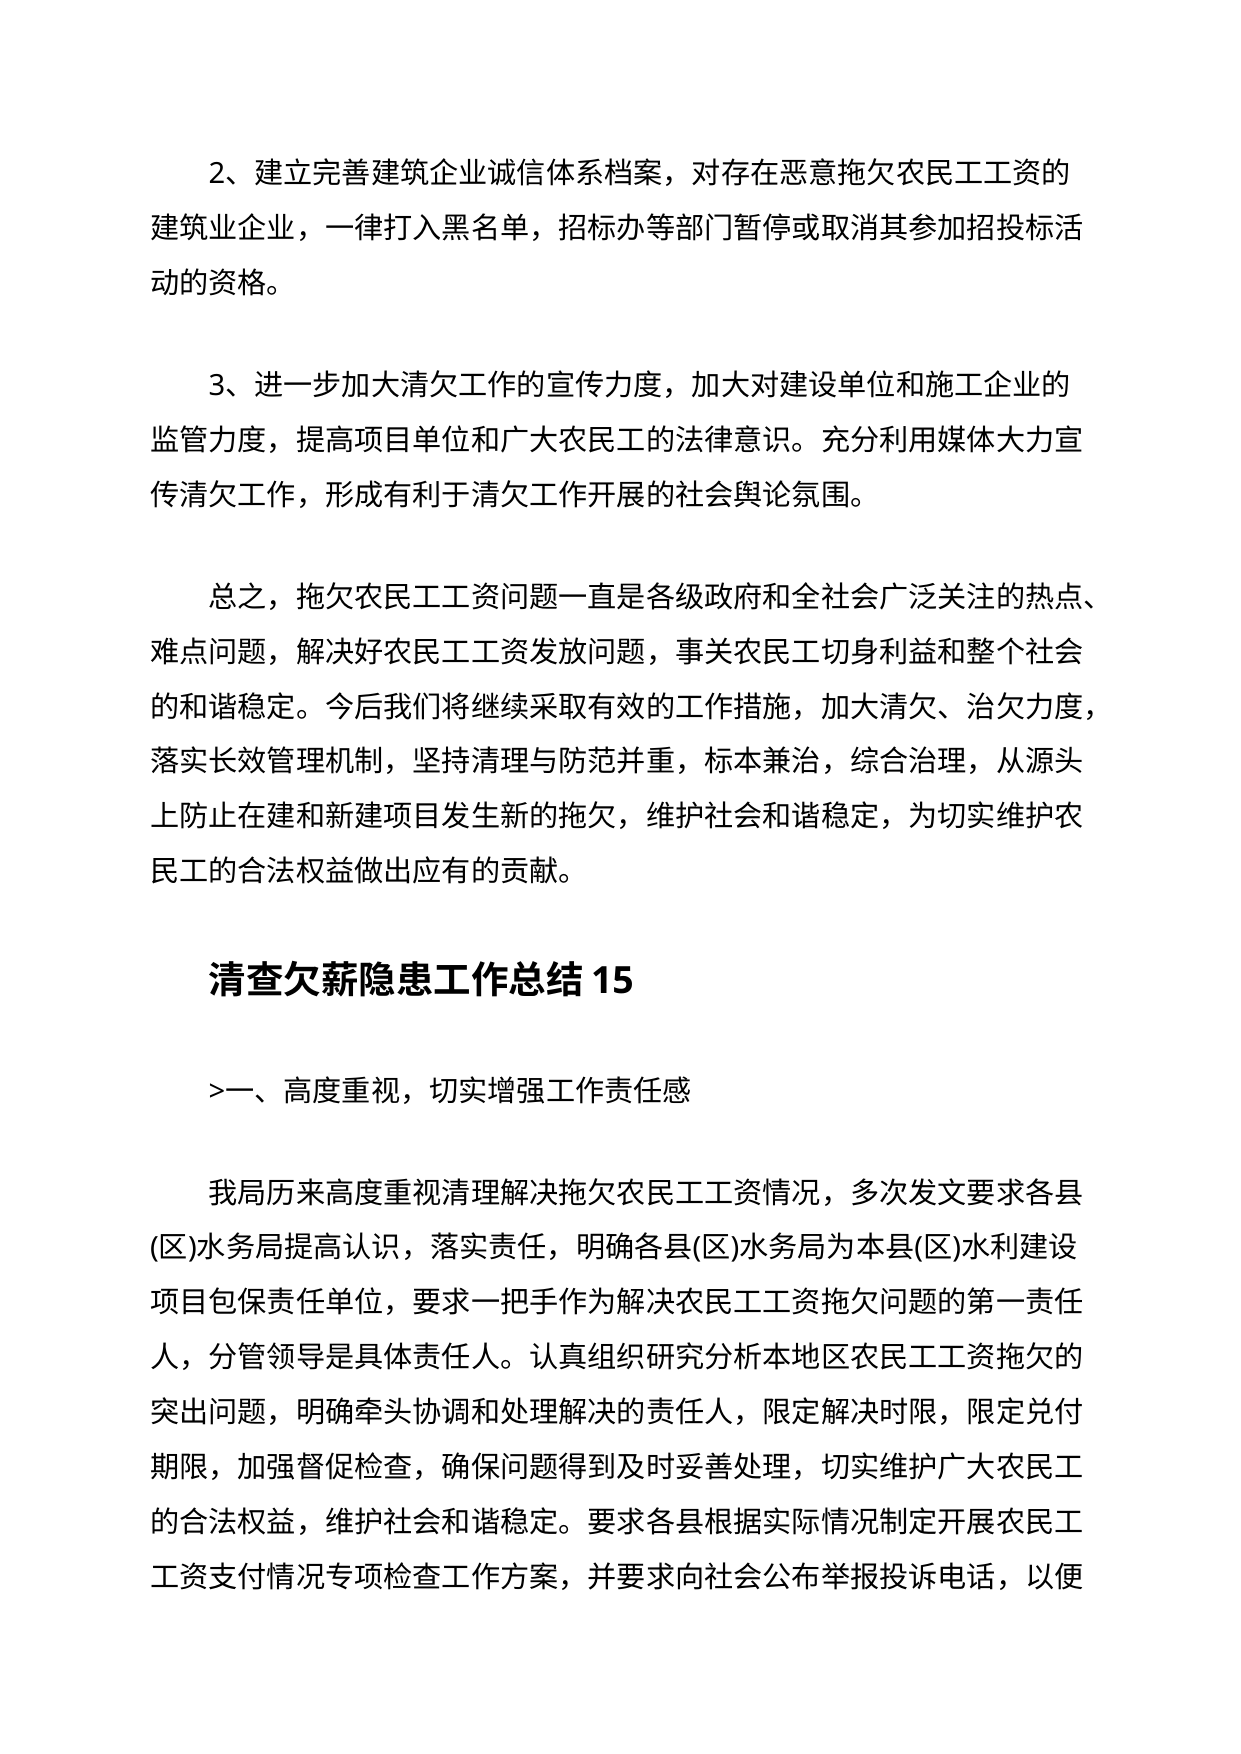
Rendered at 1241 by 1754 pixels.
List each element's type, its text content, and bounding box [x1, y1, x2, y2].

text 3、进一步加大清欠工作的宣传力度，加大对建设单位和施工企业的监管力度，提高项目单位和广大农民工的法律意识。充分利用媒体大力宣传清欠工作，形成有利于清欠工作开展的社会舆论氛围。 [150, 362, 1090, 514]
text 2、建立完善建筑企业诚信体系档案，对存在恶意拖欠农民工工资的建筑业企业，一律打入黑名单，招标办等部门暂停或取消其参加招投标活动的资格。 [150, 150, 1090, 302]
text 清查欠薪隐患工作总结15 [150, 949, 1090, 1004]
text 总之，拖欠农民工工资问题一直是各级政府和全社会广泛关注的热点、难点问题，解决好农民工工资发放问题，事关农民工切身利益和整个社会的和谐稳定。今后我们将继续采取有效的工作措施，加大清欠、治欠力度，落实长效管理机制，坚持清理与防范并重，标本兼治，综合治理，从源头上防止在建和新建项目发生新的拖欠，维护社会和谐稳定，为切实维护农民工的合法权益做出应有的贡献。 [150, 573, 1090, 890]
text >一、高度重视，切实增强工作责任感 [150, 1067, 1090, 1109]
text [150, 1169, 1090, 1596]
